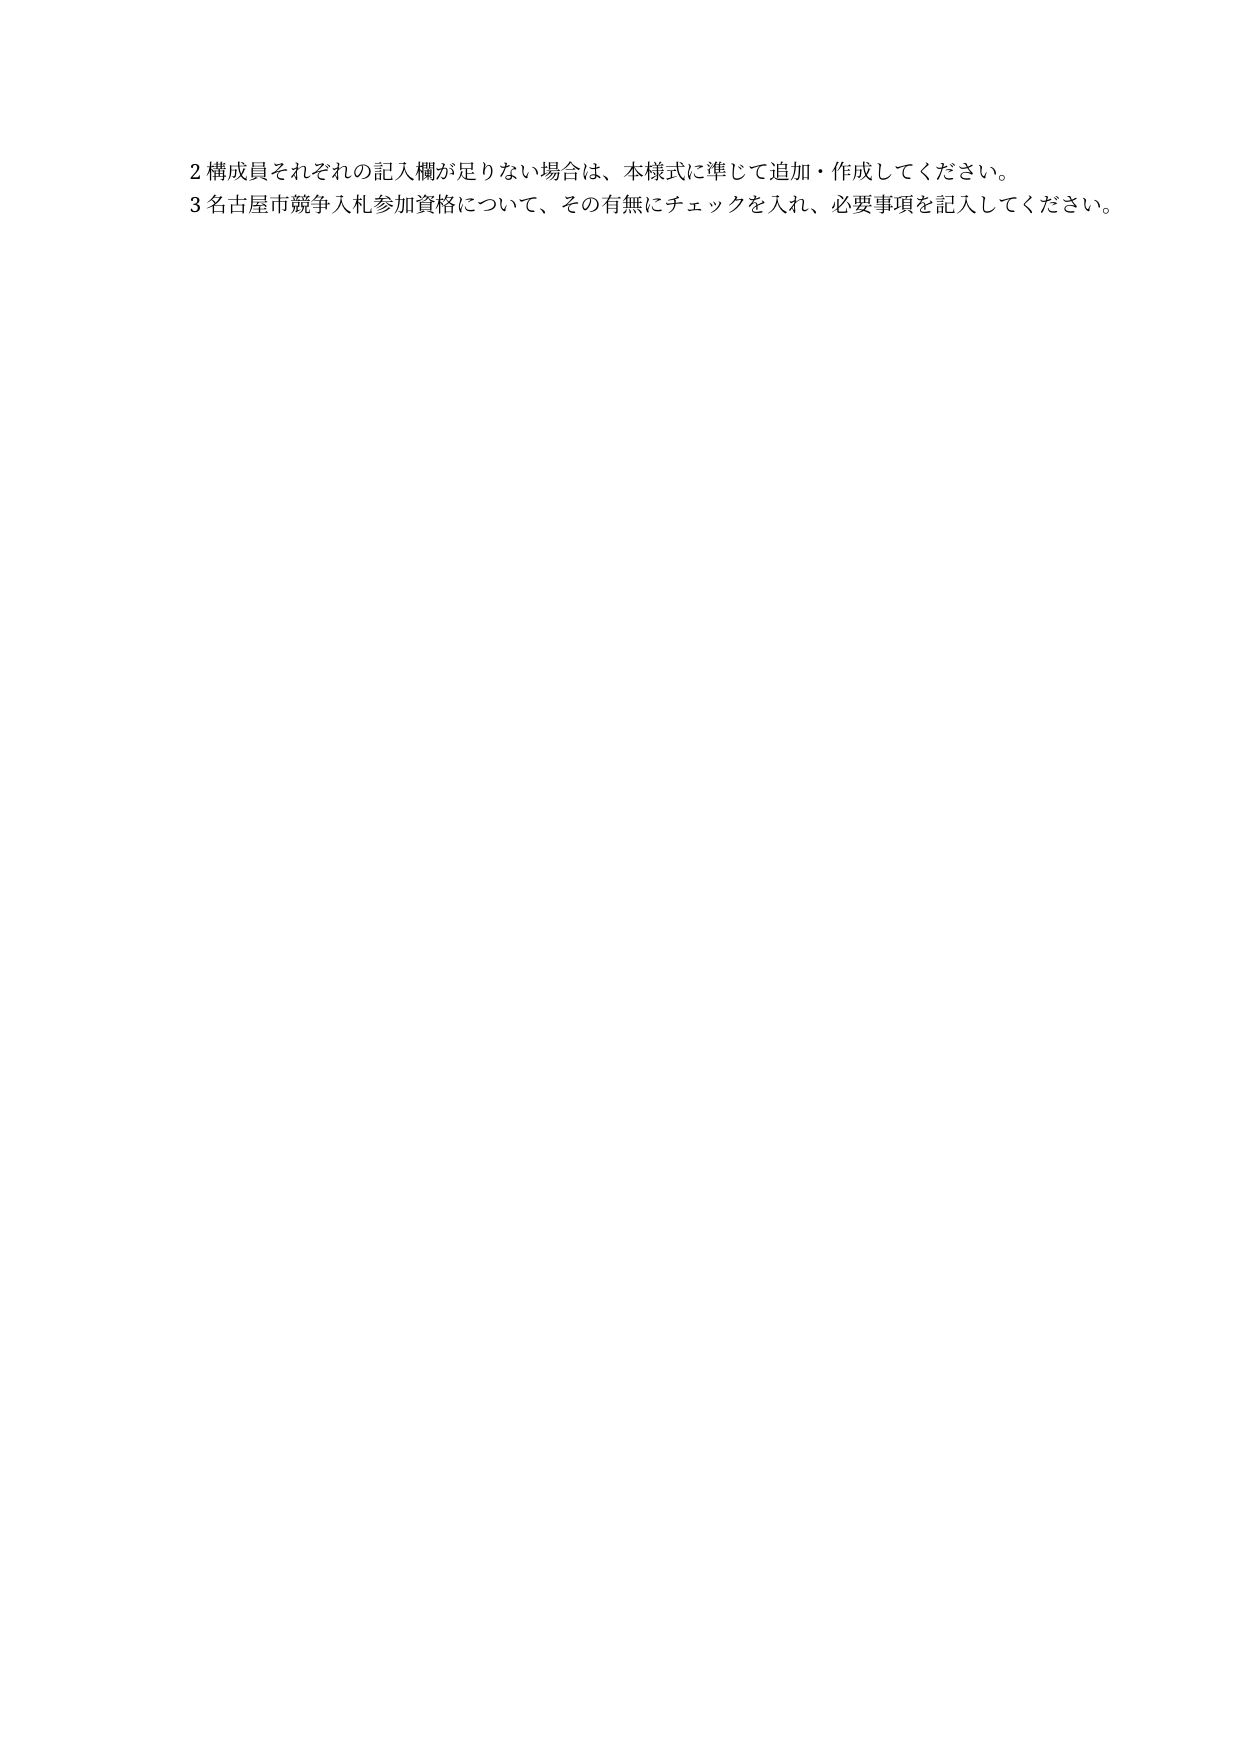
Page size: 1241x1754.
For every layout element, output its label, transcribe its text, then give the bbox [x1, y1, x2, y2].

text 2 構成員それぞれの記入欄が足りない場合は、本様式に準じて追加・作成してください。 [148, 153, 1120, 187]
text 3 名古屋市競争入札参加資格について、その有無にチェックを入れ、必要事項を記入してください。 [148, 187, 1120, 221]
